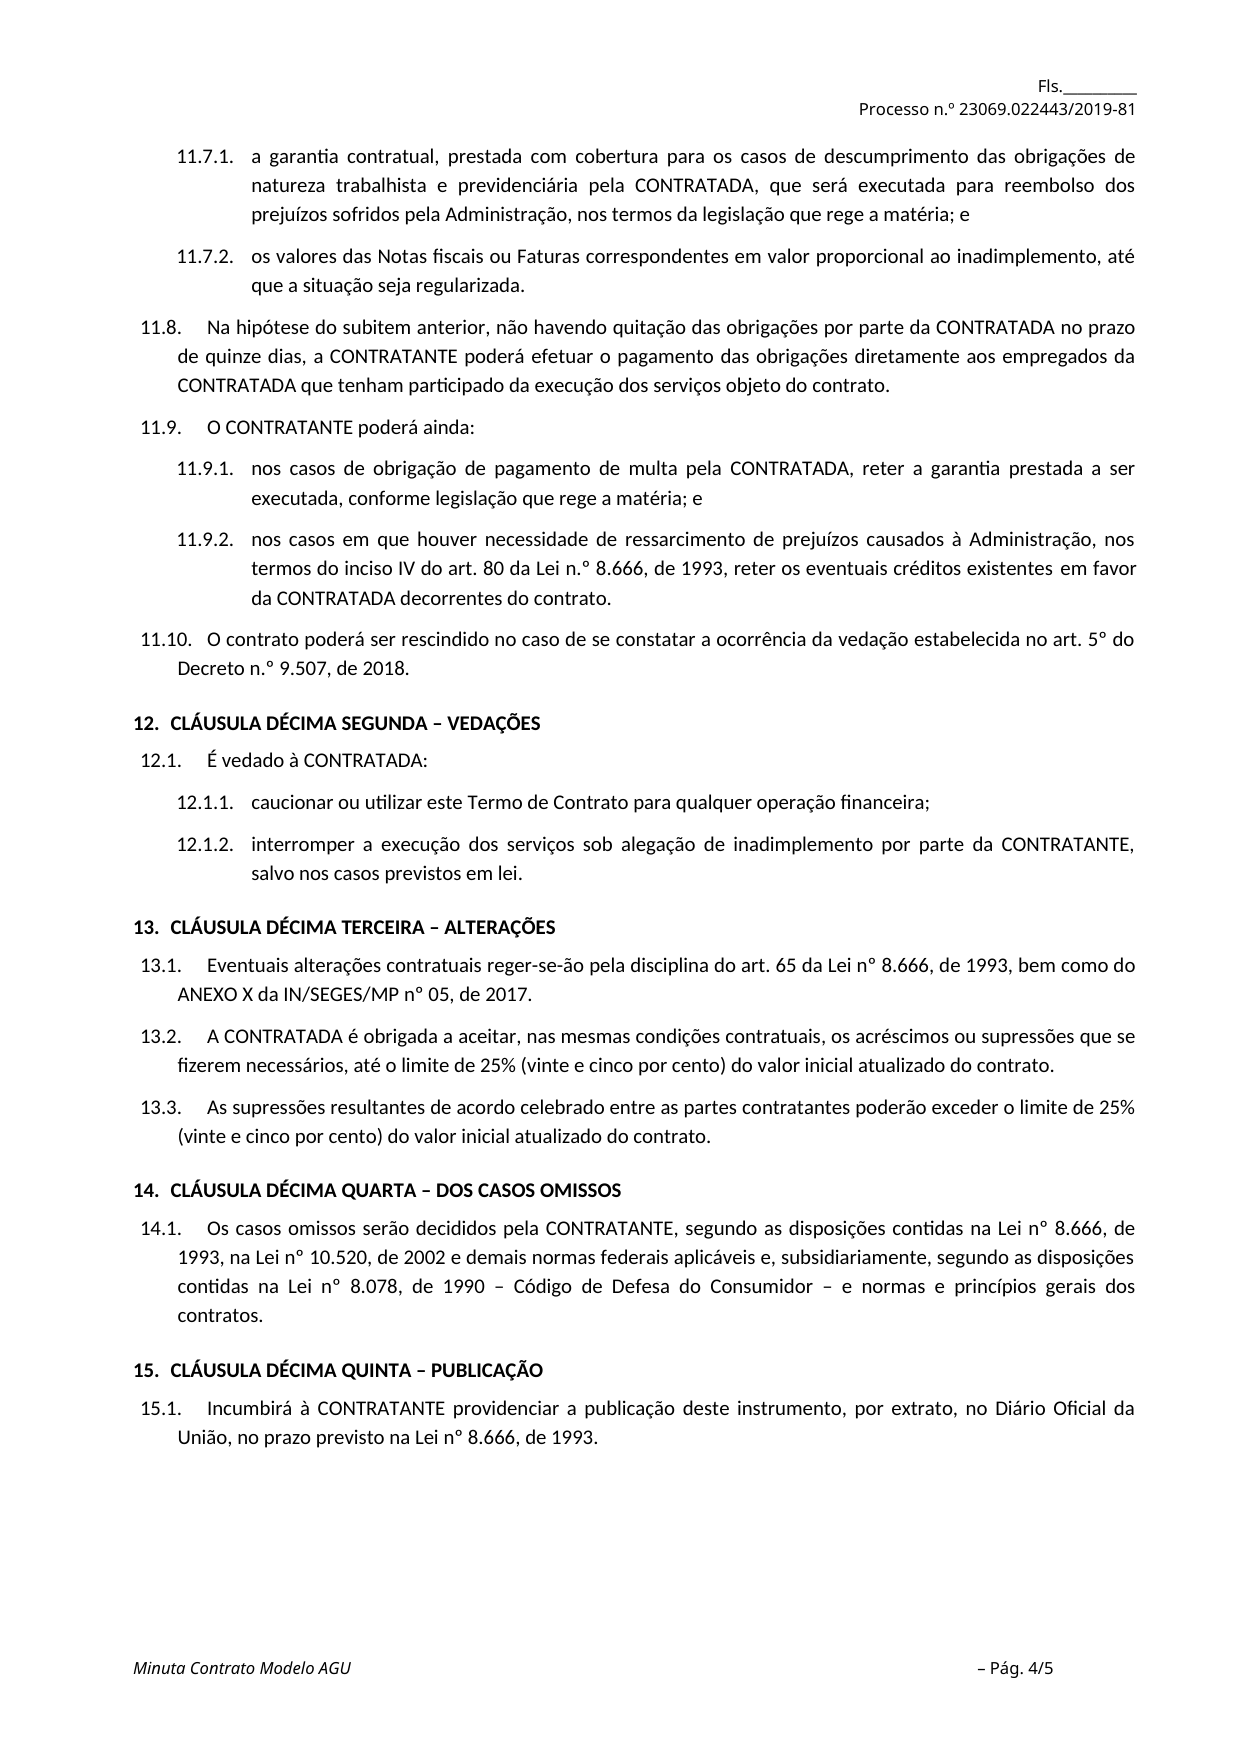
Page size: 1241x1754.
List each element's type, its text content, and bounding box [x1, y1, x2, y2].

list a garantia contratual, prestada com cobertura para os casos de descumprimento das obrigações de natureza trabalhista e previdenciária pela CONTRATADA, que será executada para reembolso dos prejuízos sofridos pela Administração, nos termos da legislação que rege a matéria; e [176, 143, 1137, 227]
list O CONTRATANTE poderá ainda: [140, 414, 1137, 439]
list A CONTRATADA é obrigada a aceitar, nas mesmas condições contratuais, os acréscimos ou supressões que se fizerem necessários, até o limite de 25% (vinte e cinco por cento) do valor inicial atualizado do contrato. [140, 1023, 1137, 1078]
list caucionar ou utilizar este Termo de Contrato para qualquer operação financeira; [176, 789, 1137, 815]
list É vedado à CONTRATADA: [140, 748, 1137, 773]
list CLÁUSULA DÉCIMA QUINTA – PUBLICAÇÃO [133, 1357, 1137, 1382]
list os valores das Notas fiscais ou Faturas correspondentes em valor proporcional ao inadimplemento, até que a situação seja regularizada. [176, 243, 1137, 298]
list Na hipótese do subitem anterior, não havendo quitação das obrigações por parte da CONTRATADA no prazo de quinze dias, a CONTRATANTE poderá efetuar o pagamento das obrigações diretamente aos empregados da CONTRATADA que tenham participado da execução dos serviços objeto do contrato. [140, 314, 1137, 398]
list CLÁUSULA DÉCIMA QUARTA – DOS CASOS OMISSOS [133, 1177, 1137, 1203]
list CLÁUSULA DÉCIMA SEGUNDA – VEDAÇÕES [133, 710, 1137, 735]
list O contrato poderá ser rescindido no caso de se constatar a ocorrência da vedação estabelecida no art. 5º do Decreto n.º 9.507, de 2018. [140, 626, 1137, 681]
list Os casos omissos serão decididos pela CONTRATANTE, segundo as disposições contidas na Lei nº 8.666, de 1993, na Lei nº 10.520, de 2002 e demais normas federais aplicáveis e, subsidiariamente, segundo as disposições contidas na Lei nº 8.078, de 1990 – Código de Defesa do Consumidor – e normas e princípios gerais dos contratos. [140, 1215, 1137, 1328]
list interromper a execução dos serviços sob alegação de inadimplemento por parte da CONTRATANTE, salvo nos casos previstos em lei. [176, 831, 1137, 886]
list nos casos em que houver necessidade de ressarcimento de prejuízos causados à Administração, nos termos do inciso IV do art. 80 da Lei n.º 8.666, de 1993, reter os eventuais créditos existentes em favor da CONTRATADA decorrentes do contrato. [176, 526, 1137, 610]
list CLÁUSULA DÉCIMA TERCEIRA – ALTERAÇÕES [133, 914, 1137, 940]
list As supressões resultantes de acordo celebrado entre as partes contratantes poderão exceder o limite de 25% (vinte e cinco por cento) do valor inicial atualizado do contrato. [140, 1094, 1137, 1148]
list nos casos de obrigação de pagamento de multa pela CONTRATADA, reter a garantia prestada a ser executada, conforme legislação que rege a matéria; e [176, 456, 1137, 510]
list Eventuais alterações contratuais reger-se-ão pela disciplina do art. 65 da Lei nº 8.666, de 1993, bem como do ANEXO X da IN/SEGES/MP nº 05, de 2017. [140, 952, 1137, 1007]
list Incumbirá à CONTRATANTE providenciar a publicação deste instrumento, por extrato, no Diário Oficial da União, no prazo previsto na Lei nº 8.666, de 1993. [140, 1395, 1137, 1449]
